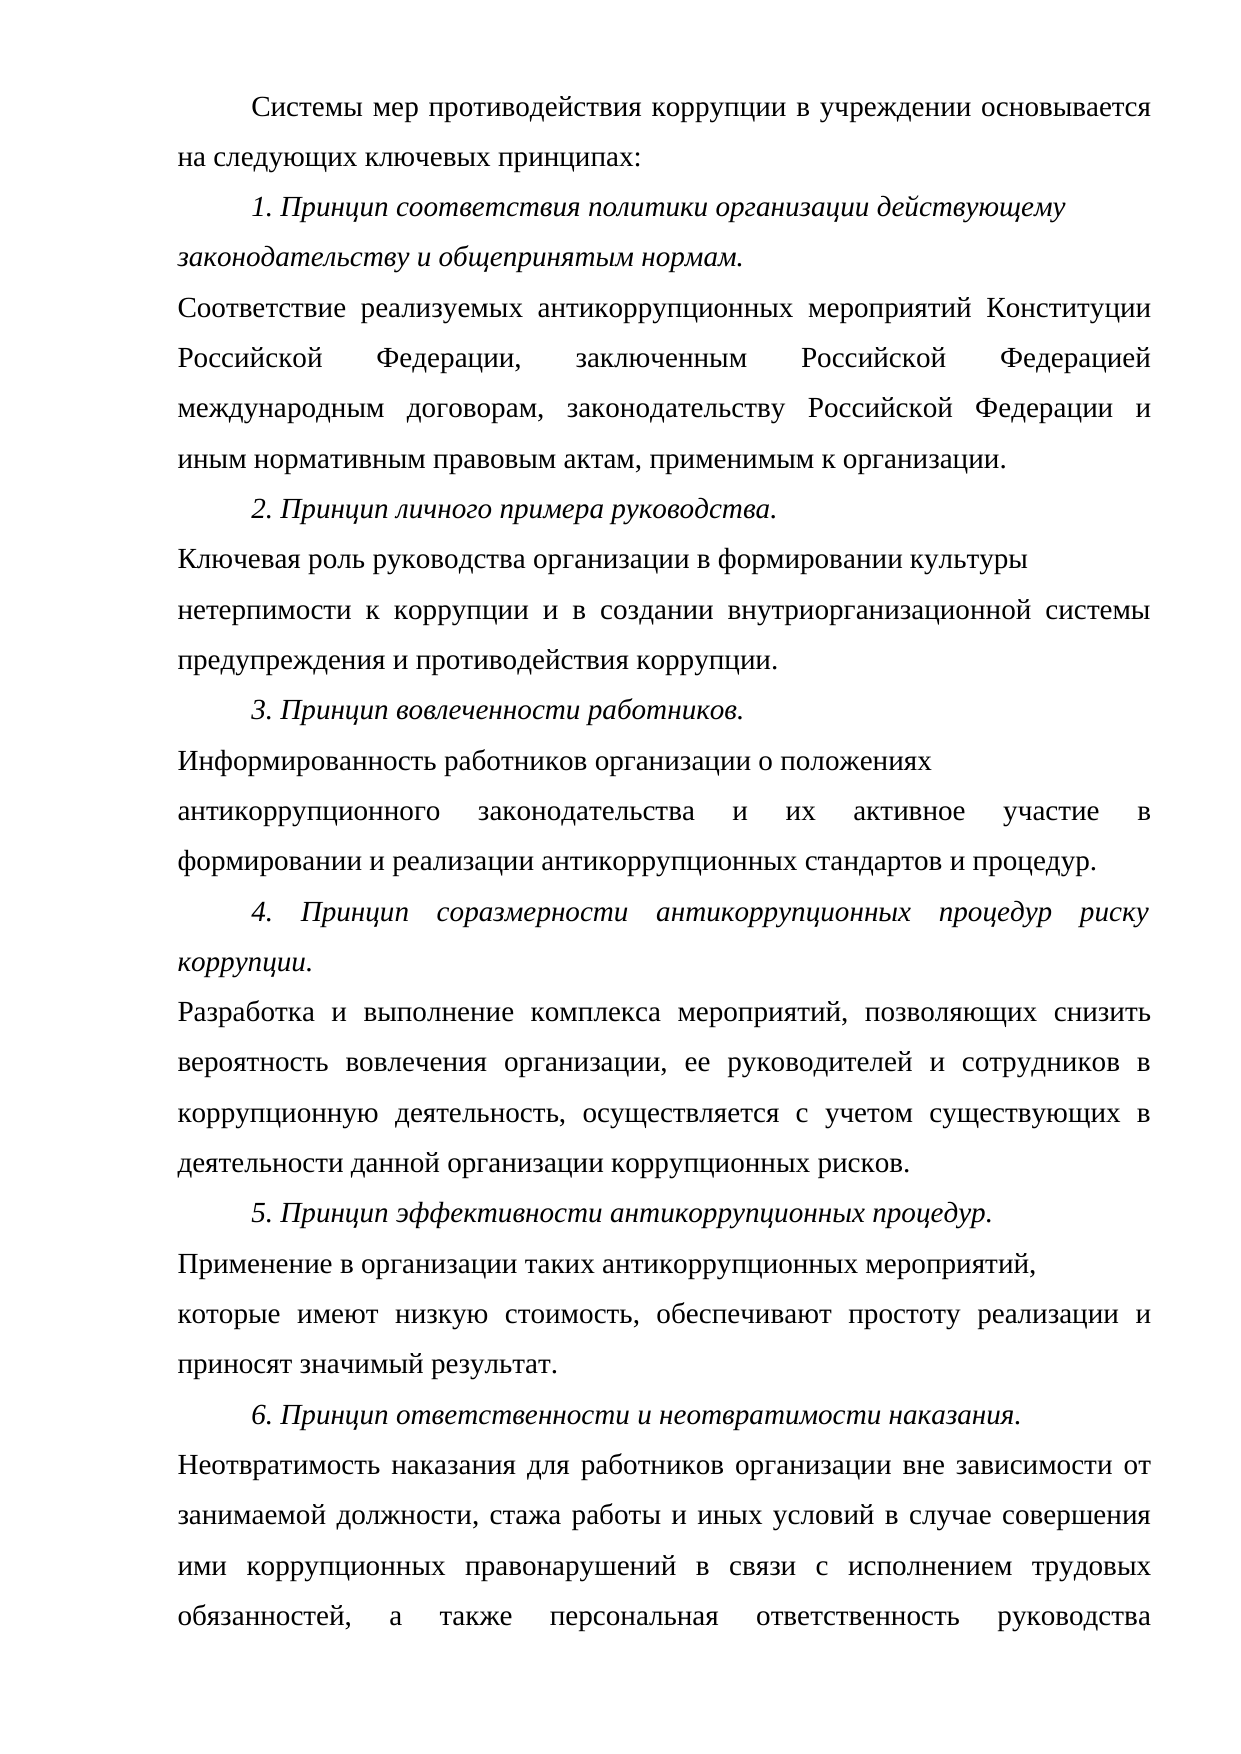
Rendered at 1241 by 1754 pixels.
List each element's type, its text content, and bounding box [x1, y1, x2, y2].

text Разработка и выполнение комплекса мероприятий, позволяющих снизить вероятность вовлечения организации, ее руководителей и сотрудников в коррупционную деятельность, осуществляется с учетом существующих в деятельности данной организации коррупционных рисков. [177, 994, 1152, 1179]
text антикоррупционного законодательства и их активное участие в формировании и реализации антикоррупционных стандартов и процедур. [177, 793, 1152, 877]
text 1. Принцип соответствия политики организации действующему [177, 189, 1152, 223]
text Системы мер противодействия коррупции в учреждении основывается на следующих ключевых принципах: [177, 89, 1152, 172]
text 3. Принцип вовлеченности работников. [177, 692, 1152, 726]
text 5. Принцип эффективности антикоррупционных процедур. [177, 1196, 1152, 1229]
text 4. Принцип соразмерности антикоррупционных процедур риску коррупции. [177, 894, 1152, 977]
text Соответствие реализуемых антикоррупционных мероприятий Конституции Российской Федерации, заключенным Российской Федерацией международным договорам, законодательству Российской Федерации и иным нормативным правовым актам, применимым к организации. [177, 290, 1152, 474]
text Ключевая роль руководства организации в формировании культуры [177, 541, 1152, 575]
text которые имеют низкую стоимость, обеспечивают простоту реализации и приносят значимый результат. [177, 1296, 1152, 1380]
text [177, 1447, 1152, 1632]
text законодательству и общепринятым нормам. [177, 239, 1152, 273]
text 2. Принцип личного примера руководства. [177, 491, 1152, 525]
text Информированность работников организации о положениях [177, 743, 1152, 776]
text 6. Принцип ответственности и неотвратимости наказания. [177, 1397, 1152, 1430]
text Применение в организации таких антикоррупционных мероприятий, [177, 1246, 1152, 1279]
text нетерпимости к коррупции и в создании внутриорганизационной системы предупреждения и противодействия коррупции. [177, 592, 1152, 676]
